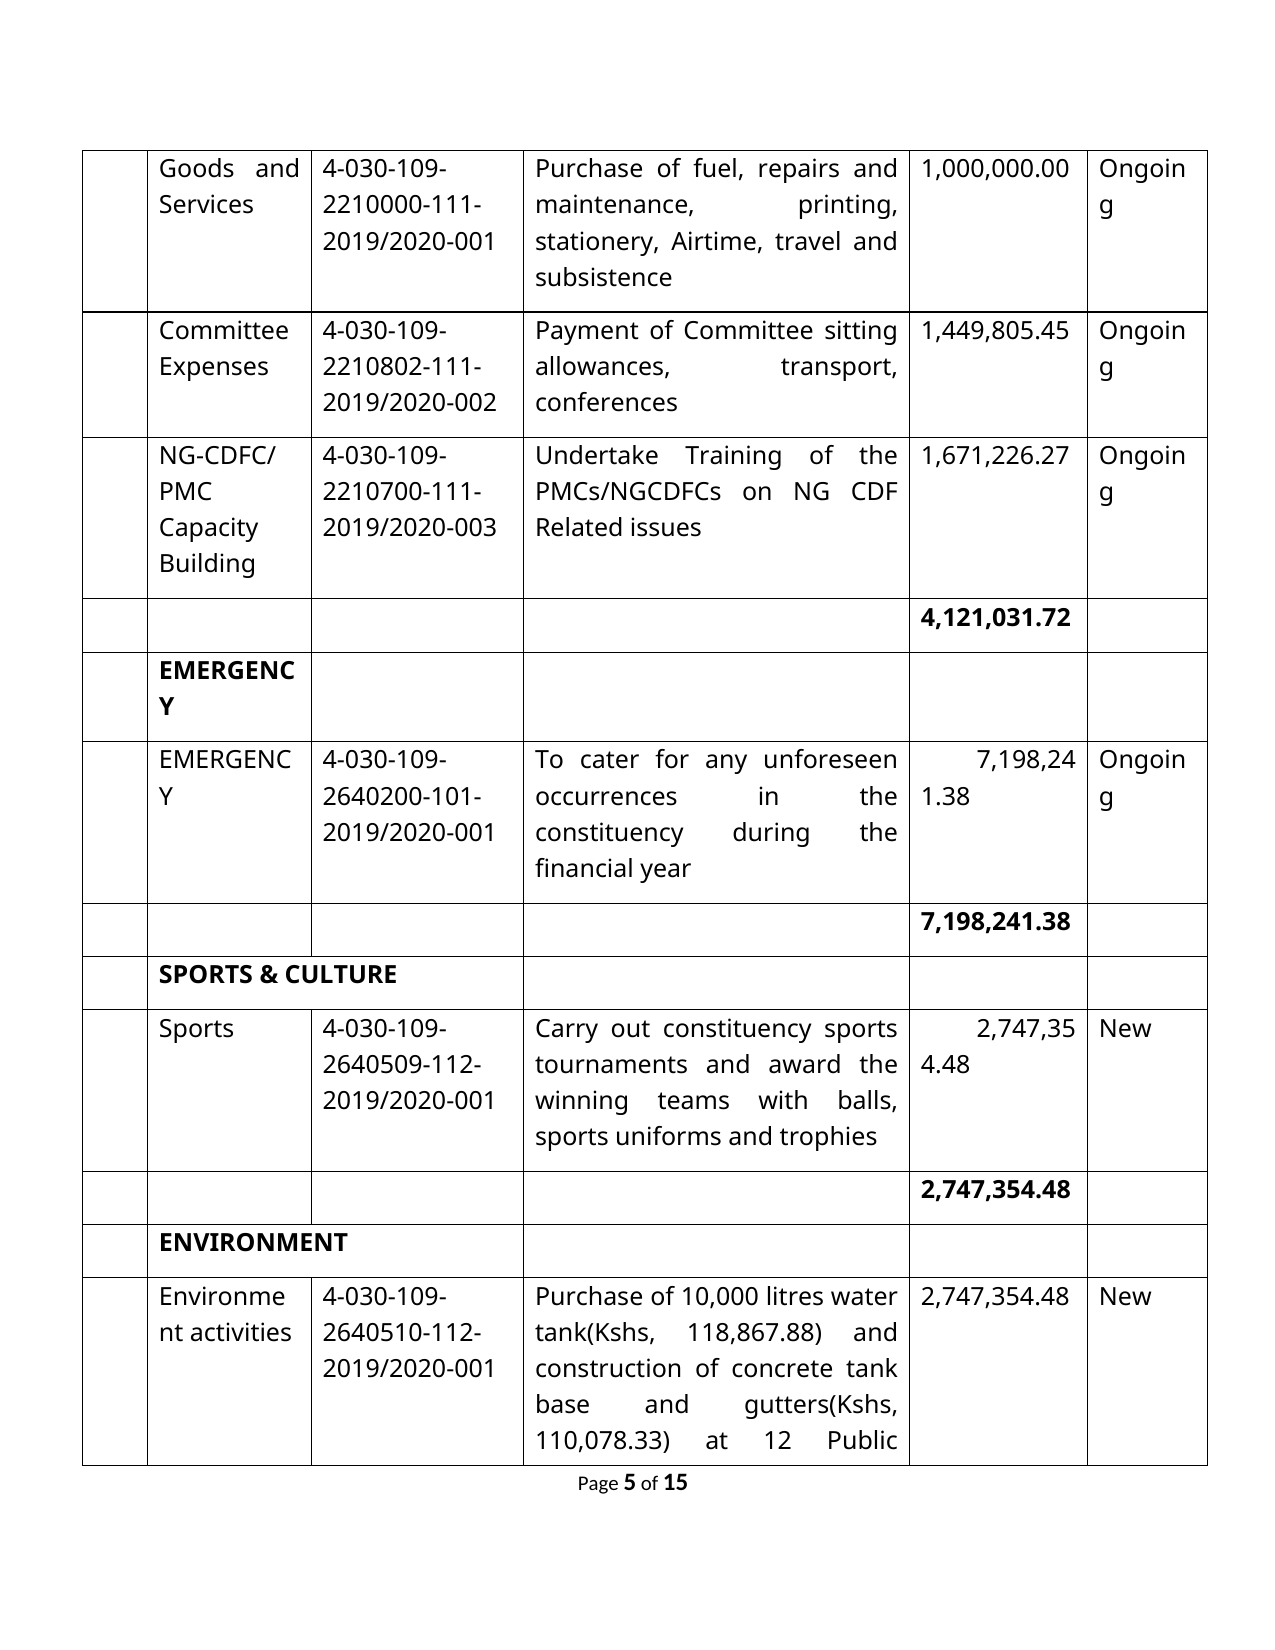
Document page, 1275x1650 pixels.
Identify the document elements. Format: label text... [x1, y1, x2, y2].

table_cell SPORTS & CULTURE [148, 957, 523, 1009]
table_cell 2,747,354.48 [910, 1278, 1087, 1465]
table_cell 4-030-109-2210700-111-2019/2020-003 [312, 438, 523, 598]
table_cell [910, 957, 1087, 1009]
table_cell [148, 1278, 311, 1465]
table_cell EMERGENCY [148, 653, 311, 741]
table_cell [312, 904, 523, 956]
table_cell [1088, 599, 1207, 652]
table_cell [1088, 904, 1207, 956]
table_cell 7,198,241.38 [910, 742, 1087, 902]
table_cell [1088, 957, 1207, 1009]
table_cell [83, 957, 147, 1009]
table_cell [1088, 653, 1207, 741]
table_cell 4-030-109-2640509-112-2019/2020-001 [312, 1010, 523, 1171]
table_cell [524, 653, 909, 741]
table_cell Goods and Services [148, 151, 311, 311]
table_cell [312, 599, 523, 652]
table_cell Purchase of fuel, repairs and maintenance, printing, stationery, Airtime, travel and subsistence [524, 151, 909, 311]
table_cell Undertake Training of the PMCs/NGCDFCs on NG CDF Related issues [524, 438, 909, 598]
table_cell 7,198,241.38 [910, 904, 1087, 956]
table_cell [83, 599, 147, 652]
table_cell New [1088, 1010, 1207, 1171]
table_cell 4-030-109-2210802-111-2019/2020-002 [312, 313, 523, 437]
table_cell 4,121,031.72 [910, 599, 1087, 652]
table_cell [83, 1225, 147, 1277]
table_cell [1088, 1225, 1207, 1277]
table_cell [83, 1172, 147, 1224]
table_cell [148, 1172, 311, 1224]
table_cell Payment of Committee sitting allowances, transport, conferences [524, 313, 909, 437]
table_cell 4-030-109-2210000-111-2019/2020-001 [312, 151, 523, 311]
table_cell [524, 1278, 909, 1465]
table_cell [1088, 1172, 1207, 1224]
table_cell [524, 1172, 909, 1224]
table_cell [83, 742, 147, 902]
table_cell Committee Expenses [148, 313, 311, 437]
table_cell [312, 1172, 523, 1224]
table_cell Ongoing [1088, 742, 1207, 902]
table_cell [83, 438, 147, 598]
table_cell [83, 1278, 147, 1465]
table_cell 4-030-109-2640200-101-2019/2020-001 [312, 742, 523, 902]
table_cell Ongoing [1088, 313, 1207, 437]
table_cell 2,747,354.48 [910, 1172, 1087, 1224]
table_cell New [1088, 1278, 1207, 1465]
table_cell [83, 904, 147, 956]
table_cell 1,449,805.45 [910, 313, 1087, 437]
table_cell Ongoing [1088, 438, 1207, 598]
table_cell [148, 599, 311, 652]
table_cell Ongoing [1088, 151, 1207, 311]
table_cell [312, 1278, 523, 1465]
table_cell [524, 957, 909, 1009]
table_cell [312, 653, 523, 741]
table_cell ENVIRONMENT [148, 1225, 523, 1277]
table_cell EMERGENCY [148, 742, 311, 902]
table_cell [524, 599, 909, 652]
table_cell [83, 653, 147, 741]
table_cell NG-CDFC/PMC Capacity Building [148, 438, 311, 598]
table_cell [524, 1225, 909, 1277]
table_cell 1,671,226.27 [910, 438, 1087, 598]
table_cell 1,000,000.00 [910, 151, 1087, 311]
table_cell To cater for any unforeseen occurrences in the constituency during the financial year [524, 742, 909, 902]
table_cell [910, 653, 1087, 741]
table_cell [83, 151, 147, 311]
table_cell Carry out constituency sports tournaments and award the winning teams with balls, sports uniforms and trophies [524, 1010, 909, 1171]
table_cell [148, 904, 311, 956]
table_cell [83, 1010, 147, 1171]
table_cell [524, 904, 909, 956]
table_cell [910, 1225, 1087, 1277]
table_cell [83, 313, 147, 437]
table_cell Sports [148, 1010, 311, 1171]
table_cell 2,747,354.48 [910, 1010, 1087, 1171]
